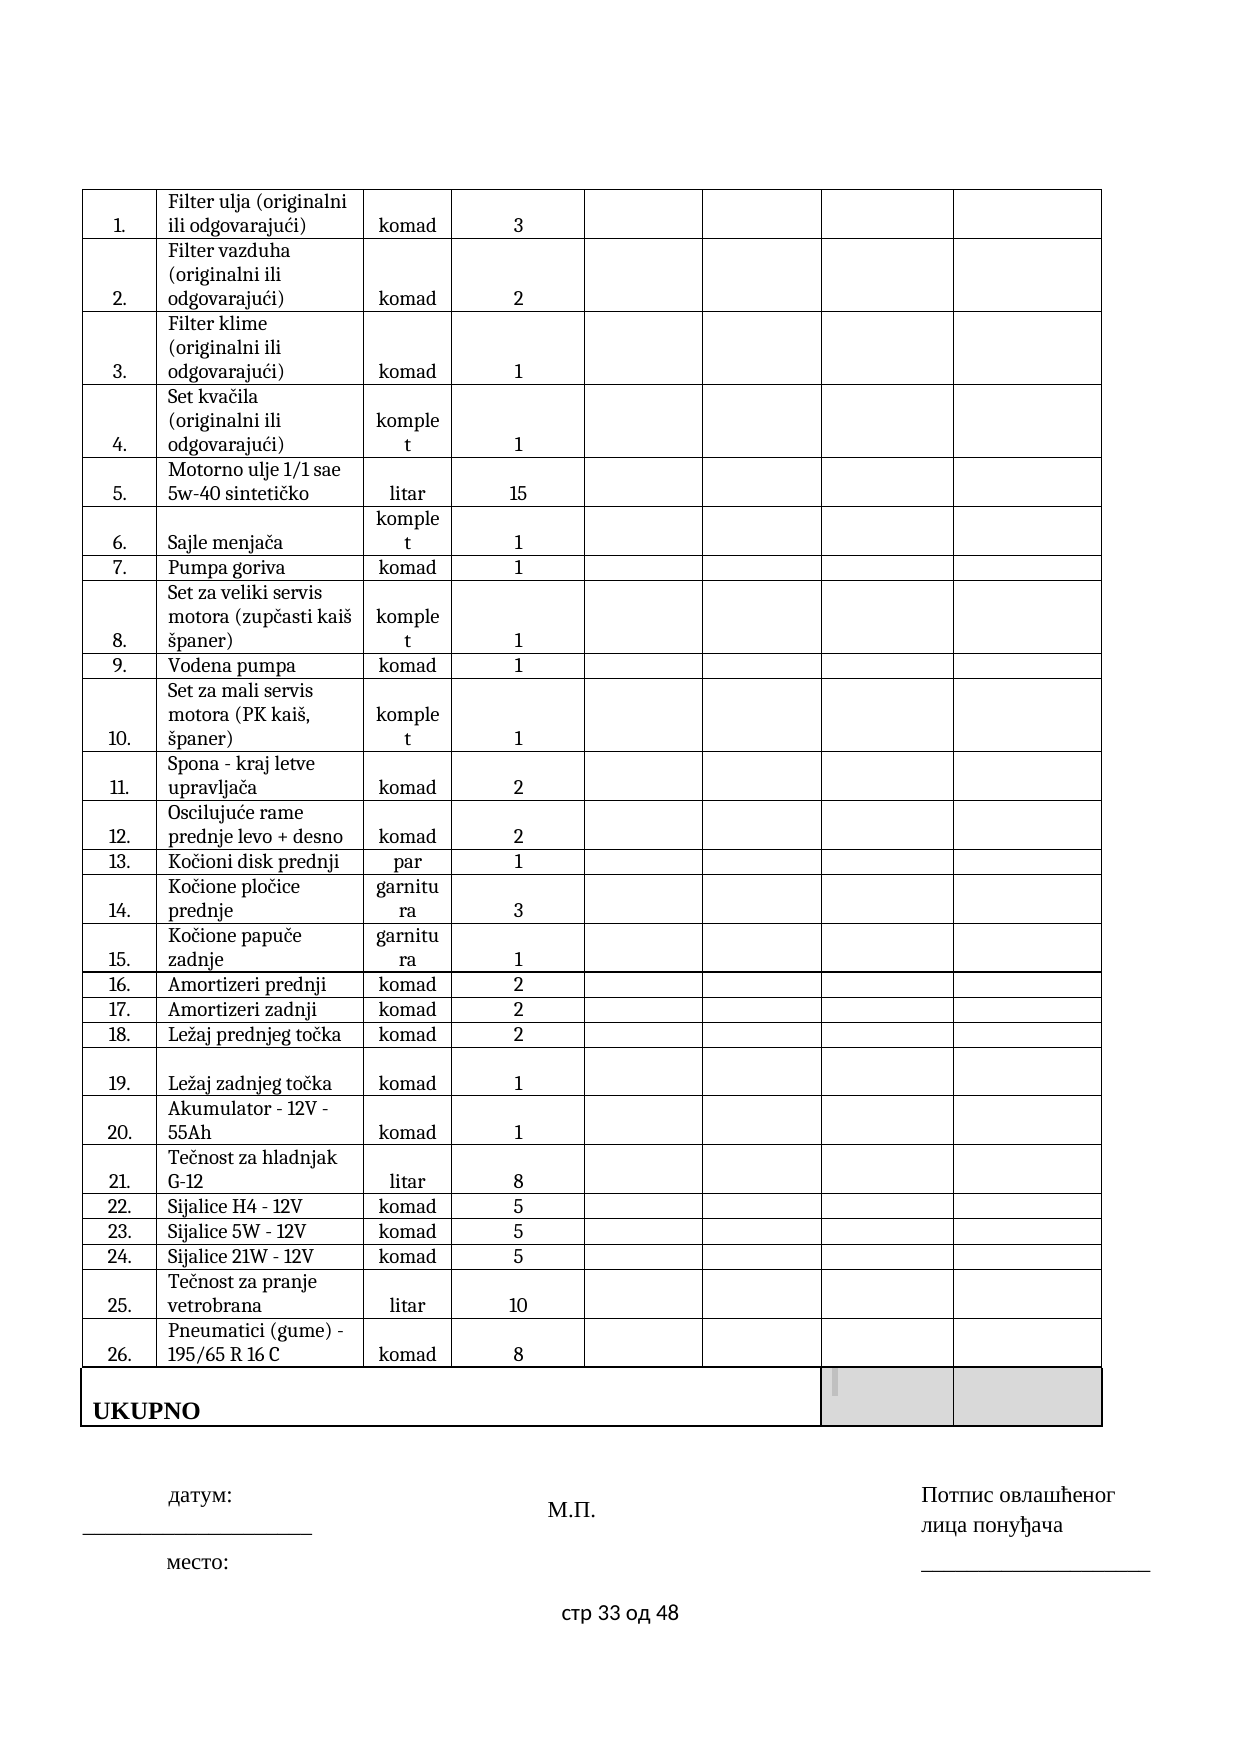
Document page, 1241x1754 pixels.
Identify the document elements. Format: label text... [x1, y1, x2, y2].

table_cell 12. [83, 801, 156, 848]
table_cell komplet [364, 507, 451, 554]
table_cell [703, 850, 821, 873]
table_cell [703, 924, 821, 971]
table_cell [822, 973, 953, 997]
table_cell [954, 998, 1101, 1022]
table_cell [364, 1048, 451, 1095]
table_cell 16. [83, 973, 156, 997]
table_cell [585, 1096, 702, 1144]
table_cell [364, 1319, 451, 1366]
table_cell [585, 239, 702, 311]
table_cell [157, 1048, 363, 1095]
table_cell [954, 875, 1101, 922]
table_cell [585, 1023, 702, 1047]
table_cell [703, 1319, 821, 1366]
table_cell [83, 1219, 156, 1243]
table_cell Kočioni disk prednji [157, 850, 363, 873]
table_cell [585, 581, 702, 652]
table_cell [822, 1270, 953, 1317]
table_cell 11. [83, 752, 156, 799]
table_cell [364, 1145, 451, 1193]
table_cell 2 [452, 973, 584, 997]
table_cell [585, 679, 702, 751]
table_cell [822, 312, 953, 384]
table_cell 1 [452, 654, 584, 678]
table_cell [954, 850, 1101, 873]
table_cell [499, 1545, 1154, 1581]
table_cell [822, 239, 953, 311]
table_cell komad [364, 973, 451, 997]
table_cell 3. [83, 312, 156, 384]
table_cell Kočione pločice prednje [157, 875, 363, 922]
table_cell 14. [83, 875, 156, 922]
table_cell [954, 924, 1101, 971]
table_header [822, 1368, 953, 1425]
table_cell [954, 654, 1101, 678]
table_cell Kočione papuče zadnje [157, 924, 363, 971]
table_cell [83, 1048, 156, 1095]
table_cell komad [364, 654, 451, 678]
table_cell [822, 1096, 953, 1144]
table_cell [585, 801, 702, 848]
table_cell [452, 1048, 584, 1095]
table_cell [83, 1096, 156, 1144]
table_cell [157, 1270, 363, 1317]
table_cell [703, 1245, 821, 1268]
table_header [703, 190, 821, 238]
table_header 3 [452, 190, 584, 238]
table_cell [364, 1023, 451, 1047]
table_cell [703, 312, 821, 384]
table_cell [585, 973, 702, 997]
table_cell [954, 507, 1101, 554]
table_cell Filter klime (originalni ili odgovarajući) [157, 312, 363, 384]
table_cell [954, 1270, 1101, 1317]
table_cell [585, 998, 702, 1022]
table_cell Ležaj prednjeg točka [157, 1023, 363, 1047]
table_cell [585, 654, 702, 678]
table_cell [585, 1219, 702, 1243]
table_cell [585, 458, 702, 506]
table_cell [703, 654, 821, 678]
table_cell [954, 581, 1101, 652]
table_cell [954, 679, 1101, 751]
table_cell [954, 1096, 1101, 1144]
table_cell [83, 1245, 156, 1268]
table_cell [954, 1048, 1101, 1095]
table_header [822, 190, 953, 238]
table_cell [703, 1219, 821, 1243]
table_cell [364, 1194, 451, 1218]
table_cell [585, 850, 702, 873]
table_cell komad [364, 312, 451, 384]
table_header Filter ulja (originalni ili odgovarajući) [157, 190, 363, 238]
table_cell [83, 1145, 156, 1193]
table_cell 8. [83, 581, 156, 652]
table_cell komplet [364, 679, 451, 751]
table_cell 3 [452, 875, 584, 922]
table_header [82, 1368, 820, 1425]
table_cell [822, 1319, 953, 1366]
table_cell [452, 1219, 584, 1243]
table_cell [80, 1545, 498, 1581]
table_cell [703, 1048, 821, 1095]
table_cell 2 [452, 998, 584, 1022]
table_cell [703, 679, 821, 751]
table_cell [822, 581, 953, 652]
table_cell [585, 924, 702, 971]
table_cell 1 [452, 924, 584, 971]
table_cell [822, 850, 953, 873]
table_cell 9. [83, 654, 156, 678]
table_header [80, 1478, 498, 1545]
table_cell Motorno ulje 1/1 sae 5w-40 sintetičko [157, 458, 363, 506]
table_cell [954, 458, 1101, 506]
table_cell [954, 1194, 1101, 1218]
table_cell Pumpa goriva [157, 556, 363, 579]
table_header 1. [83, 190, 156, 238]
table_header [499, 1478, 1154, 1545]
table_cell [954, 239, 1101, 311]
table_cell [822, 924, 953, 971]
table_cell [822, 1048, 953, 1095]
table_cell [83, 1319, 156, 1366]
table_cell komad [364, 239, 451, 311]
table_cell [703, 973, 821, 997]
table_cell [954, 973, 1101, 997]
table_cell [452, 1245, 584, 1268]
table_cell [703, 507, 821, 554]
table_cell 4. [83, 385, 156, 457]
table_cell Sajle menjača [157, 507, 363, 554]
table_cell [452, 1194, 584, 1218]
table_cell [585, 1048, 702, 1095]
table_cell 5. [83, 458, 156, 506]
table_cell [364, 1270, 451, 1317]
table_cell [822, 801, 953, 848]
table_cell [822, 507, 953, 554]
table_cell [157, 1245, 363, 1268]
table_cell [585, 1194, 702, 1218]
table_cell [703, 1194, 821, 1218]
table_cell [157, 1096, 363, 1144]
table_cell 13. [83, 850, 156, 873]
table_cell [954, 556, 1101, 579]
table_cell 15. [83, 924, 156, 971]
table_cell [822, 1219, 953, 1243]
table_cell Spona - kraj letve upravljača [157, 752, 363, 799]
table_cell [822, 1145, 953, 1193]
table_cell garnitura [364, 875, 451, 922]
table_cell 6. [83, 507, 156, 554]
table_cell 1 [452, 581, 584, 652]
table_cell [585, 556, 702, 579]
table_cell [585, 875, 702, 922]
table_cell [585, 312, 702, 384]
table_cell [703, 239, 821, 311]
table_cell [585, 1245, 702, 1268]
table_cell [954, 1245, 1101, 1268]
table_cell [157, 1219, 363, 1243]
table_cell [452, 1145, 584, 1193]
table_cell garnitura [364, 924, 451, 971]
table_header komad [364, 190, 451, 238]
table_cell Set za mali servis motora (PK kaiš, španer) [157, 679, 363, 751]
table_cell [703, 581, 821, 652]
table_cell 1 [452, 556, 584, 579]
table_cell [822, 998, 953, 1022]
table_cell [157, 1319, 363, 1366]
table_cell 7. [83, 556, 156, 579]
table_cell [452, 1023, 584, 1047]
table_cell [822, 385, 953, 457]
table_cell Filter vazduha (originalni ili odgovarajući) [157, 239, 363, 311]
table_cell [703, 385, 821, 457]
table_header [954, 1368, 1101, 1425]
table_cell [703, 998, 821, 1022]
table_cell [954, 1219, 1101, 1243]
table_cell Set kvačila (originalni ili odgovarajući) [157, 385, 363, 457]
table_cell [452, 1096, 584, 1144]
table_cell [703, 875, 821, 922]
table_cell Set za veliki servis motora (zupčasti kaiš španer) [157, 581, 363, 652]
table_cell [954, 312, 1101, 384]
table_cell komad [364, 752, 451, 799]
table_cell Oscilujuće rame prednje levo + desno [157, 801, 363, 848]
table_cell 2 [452, 752, 584, 799]
table_cell 1 [452, 312, 584, 384]
table_cell [954, 385, 1101, 457]
table_cell 15 [452, 458, 584, 506]
table_cell [703, 752, 821, 799]
table_cell 1 [452, 679, 584, 751]
table_cell komad [364, 801, 451, 848]
table_cell 17. [83, 998, 156, 1022]
table_cell komplet [364, 385, 451, 457]
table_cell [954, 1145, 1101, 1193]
table_cell komad [364, 998, 451, 1022]
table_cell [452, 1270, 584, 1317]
table_cell [954, 752, 1101, 799]
table_cell Amortizeri zadnji [157, 998, 363, 1022]
table_cell [822, 556, 953, 579]
table_cell [822, 654, 953, 678]
table_header [585, 190, 702, 238]
table_cell [822, 752, 953, 799]
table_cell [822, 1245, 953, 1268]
table_cell [585, 385, 702, 457]
table_cell Vodena pumpa [157, 654, 363, 678]
table_cell 2. [83, 239, 156, 311]
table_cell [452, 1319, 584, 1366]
table_cell [822, 458, 953, 506]
table_cell par [364, 850, 451, 873]
table_cell [585, 752, 702, 799]
table_cell 2 [452, 239, 584, 311]
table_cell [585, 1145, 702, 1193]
table_cell 10. [83, 679, 156, 751]
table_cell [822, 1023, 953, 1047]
table_cell [822, 679, 953, 751]
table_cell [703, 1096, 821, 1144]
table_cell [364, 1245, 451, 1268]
table_cell [822, 875, 953, 922]
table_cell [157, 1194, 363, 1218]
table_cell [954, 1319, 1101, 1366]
table_cell 1 [452, 850, 584, 873]
table_cell [954, 801, 1101, 848]
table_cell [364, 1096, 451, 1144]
table_cell 2 [452, 801, 584, 848]
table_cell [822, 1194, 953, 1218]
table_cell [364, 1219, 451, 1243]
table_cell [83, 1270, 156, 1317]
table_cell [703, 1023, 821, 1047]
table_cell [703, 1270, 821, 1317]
table_cell [703, 458, 821, 506]
table_header [954, 190, 1101, 238]
table_cell Amortizeri prednji [157, 973, 363, 997]
table_cell 1 [452, 385, 584, 457]
table_cell 18. [83, 1023, 156, 1047]
table_cell 1 [452, 507, 584, 554]
table_cell [585, 507, 702, 554]
table_cell [703, 556, 821, 579]
table_cell [703, 801, 821, 848]
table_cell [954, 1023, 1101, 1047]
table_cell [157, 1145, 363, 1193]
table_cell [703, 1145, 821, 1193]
table_cell komplet [364, 581, 451, 652]
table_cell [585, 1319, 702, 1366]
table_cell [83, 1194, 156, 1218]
table_cell litar [364, 458, 451, 506]
table_cell komad [364, 556, 451, 579]
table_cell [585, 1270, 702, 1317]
